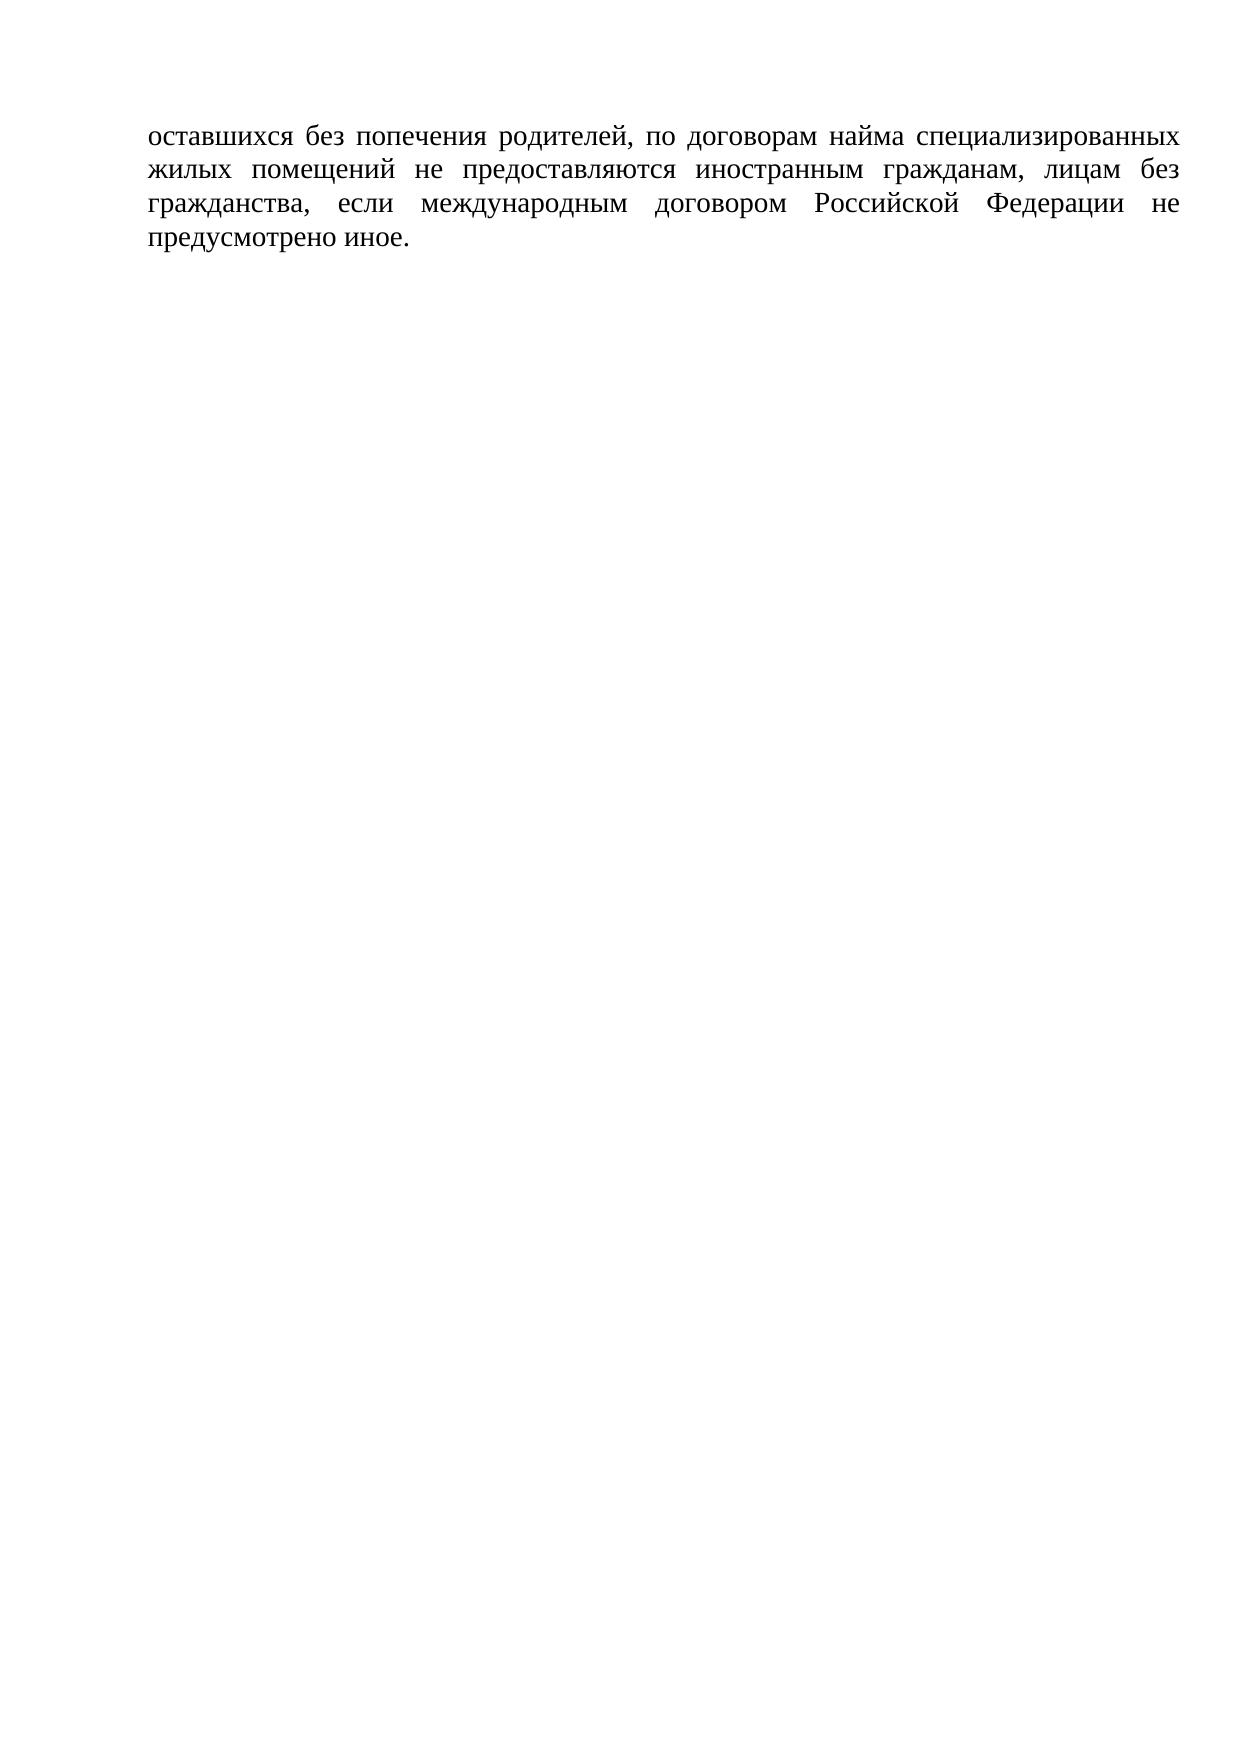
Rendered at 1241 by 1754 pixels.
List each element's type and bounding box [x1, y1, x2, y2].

text [148, 118, 1181, 252]
